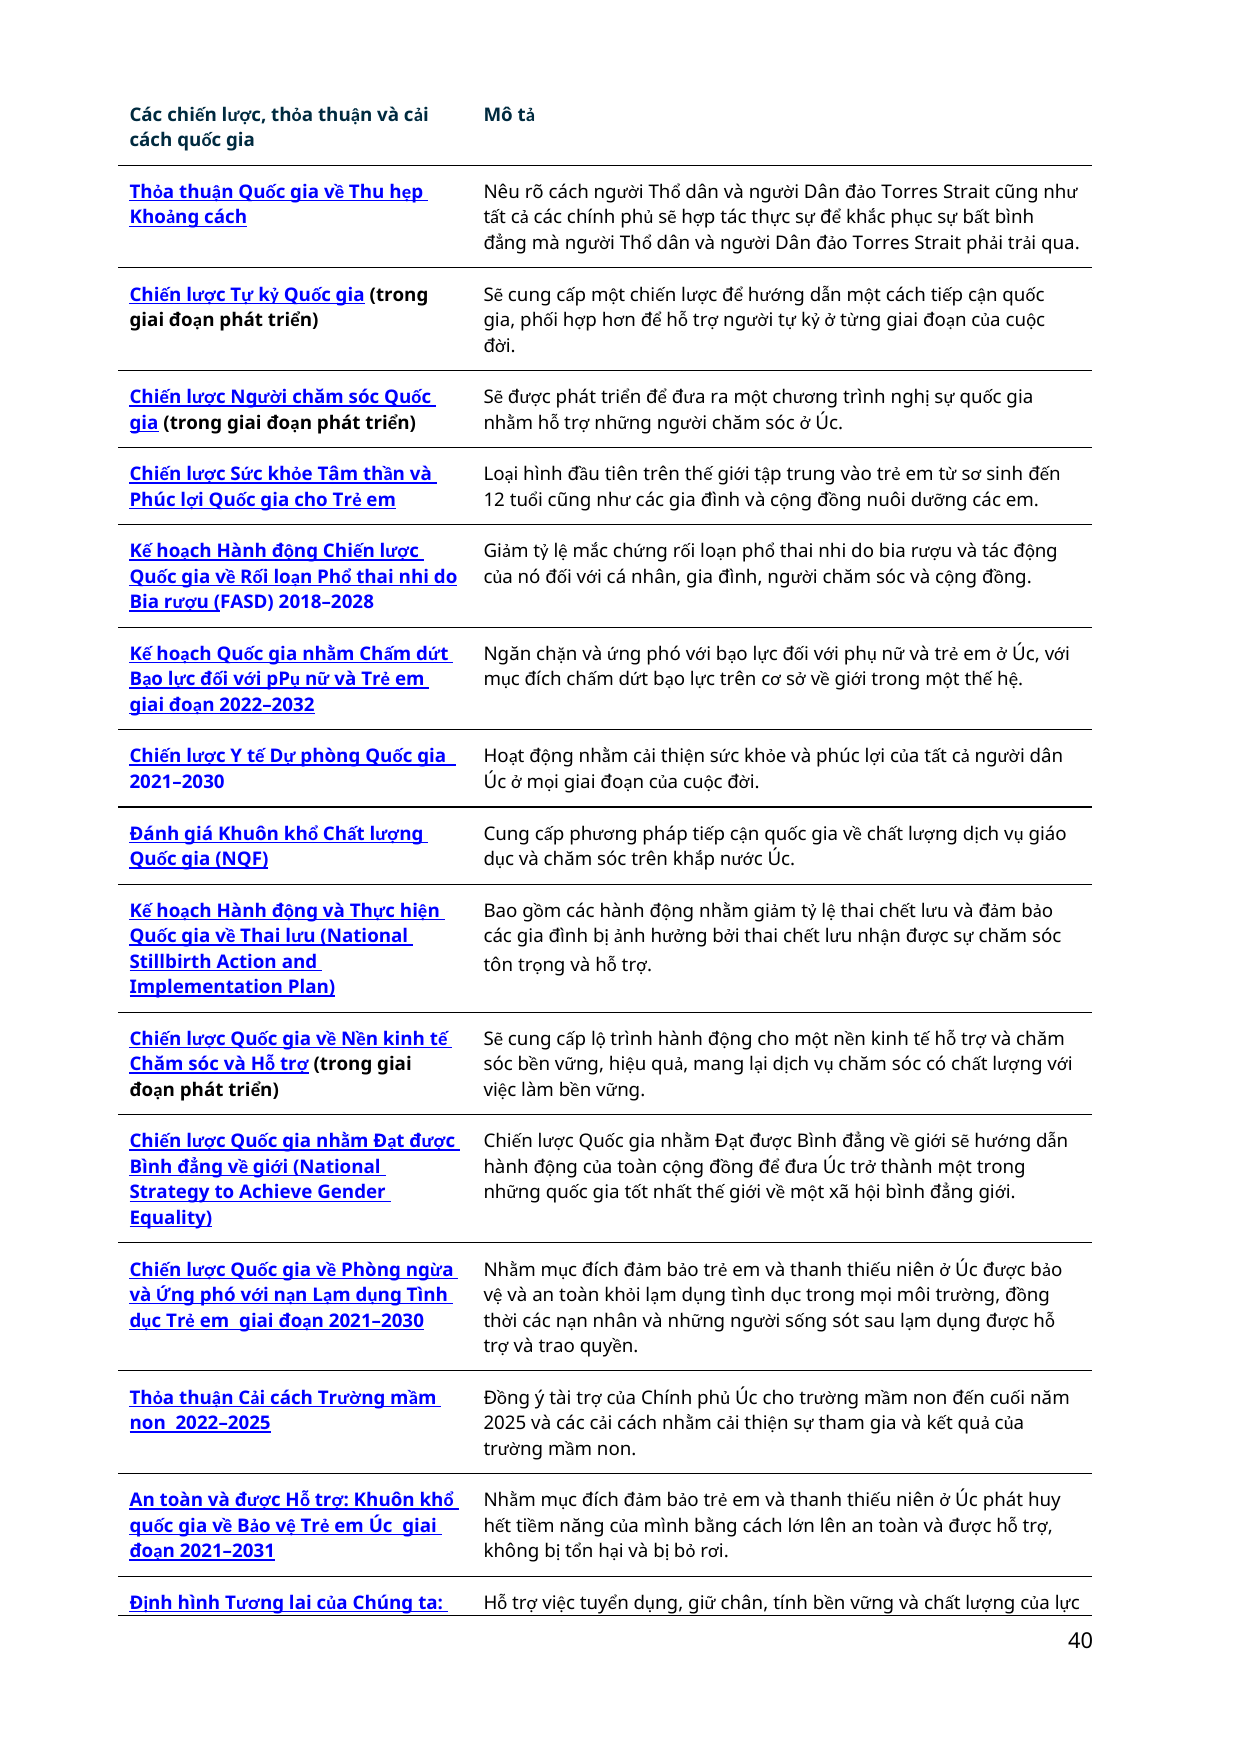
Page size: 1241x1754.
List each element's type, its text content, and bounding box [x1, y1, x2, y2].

table_header Các chiến lược, thỏa thuận và cải cách quốc gia [118, 89, 472, 165]
table_cell Nhằm mục đích đảm bảo trẻ em và thanh thiếu niên ở Úc được bảo vệ và an toàn khỏi lạm dụng tình dục trong mọi môi trường, đồng thời các nạn nhân và những người sống sót sau lạm dụng được hỗ trợ và trao quyền. [472, 1243, 1092, 1370]
table_cell Chiến lược Người chăm sóc Quốc gia (trong giai đoạn phát triển) [118, 371, 472, 447]
table_cell An toàn và được Hỗ trợ: Khuôn khổ quốc gia về Bảo vệ Trẻ em Úc giai đoạn 2021–2031 [118, 1474, 472, 1576]
table_cell Chiến lược Quốc gia về Phòng ngừa và Ứng phó với nạn Lạm dụng Tình dục Trẻ em giai đoạn 2021–2030 [118, 1243, 472, 1370]
table_cell Cung cấp phương pháp tiếp cận quốc gia về chất lượng dịch vụ giáo dục và chăm sóc trên khắp nước Úc. [472, 808, 1092, 883]
table_cell Đồng ý tài trợ của Chính phủ Úc cho trường mầm non đến cuối năm 2025 và các cải cách nhằm cải thiện sự tham gia và kết quả của trường mầm non. [472, 1371, 1092, 1473]
table_cell Ngăn chặn và ứng phó với bạo lực đối với phụ nữ và trẻ em ở Úc, với mục đích chấm dứt bạo lực trên cơ sở về giới trong một thế hệ. [472, 628, 1092, 729]
table_cell Chiến lược Quốc gia nhằm Đạt được Bình đẳng về giới sẽ hướng dẫn hành động của toàn cộng đồng để đưa Úc trở thành một trong những quốc gia tốt nhất thế giới về một xã hội bình đẳng giới. [472, 1115, 1092, 1242]
table_cell Hoạt động nhằm cải thiện sức khỏe và phúc lợi của tất cả người dân Úc ở mọi giai đoạn của cuộc đời. [472, 730, 1092, 806]
table_cell Sẽ được phát triển để đưa ra một chương trình nghị sự quốc gia nhằm hỗ trợ những người chăm sóc ở Úc. [472, 371, 1092, 447]
table_cell Chiến lược Quốc gia về Nền kinh tế Chăm sóc và Hỗ trợ (trong giai đoạn phát triển) [118, 1013, 472, 1114]
table_cell Kế hoạch Hành động Chiến lược Quốc gia về Rối loạn Phổ thai nhi do Bia rượu (FASD) 2018–2028 [118, 525, 472, 627]
table_cell Nhằm mục đích đảm bảo trẻ em và thanh thiếu niên ở Úc phát huy hết tiềm năng của mình bằng cách lớn lên an toàn và được hỗ trợ, không bị tổn hại và bị bỏ rơi. [472, 1474, 1092, 1576]
table_cell Bao gồm các hành động nhằm giảm tỷ lệ thai chết lưu và đảm bảo các gia đình bị ảnh hưởng bởi thai chết lưu nhận được sự chăm sóc tôn trọng và hỗ trợ. [472, 885, 1092, 1012]
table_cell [472, 1577, 1092, 1615]
table_cell Loại hình đầu tiên trên thế giới tập trung vào trẻ em từ sơ sinh đến 12 tuổi cũng như các gia đình và cộng đồng nuôi dưỡng các em. [472, 448, 1092, 524]
table_cell Chiến lược Tự kỷ Quốc gia (trong giai đoạn phát triển) [118, 268, 472, 370]
table_header Mô tả [472, 89, 1092, 165]
table_cell Sẽ cung cấp lộ trình hành động cho một nền kinh tế hỗ trợ và chăm sóc bền vững, hiệu quả, mang lại dịch vụ chăm sóc có chất lượng với việc làm bền vững. [472, 1013, 1092, 1114]
table_cell Sẽ cung cấp một chiến lược để hướng dẫn một cách tiếp cận quốc gia, phối hợp hơn để hỗ trợ người tự kỷ ở từng giai đoạn của cuộc đời. [472, 268, 1092, 370]
table_cell Nêu rõ cách người Thổ dân và người Dân đảo Torres Strait cũng như tất cả các chính phủ sẽ hợp tác thực sự để khắc phục sự bất bình đẳng mà người Thổ dân và người Dân đảo Torres Strait phải trải qua. [472, 166, 1092, 267]
table_cell Kế hoạch Hành động và Thực hiện Quốc gia về Thai lưu (National Stillbirth Action and Implementation Plan) [118, 885, 472, 1012]
table_cell Đánh giá Khuôn khổ Chất lượng Quốc gia (NQF) [118, 808, 472, 883]
table_cell Chiến lược Quốc gia nhằm Đạt được Bình đẳng về giới (National Strategy to Achieve Gender Equality) [118, 1115, 472, 1242]
table_cell Kế hoạch Quốc gia nhằm Chấm dứt Bạo lực đối với pPụ nữ và Trẻ em giai đoạn 2022–2032 [118, 628, 472, 729]
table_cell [118, 1577, 472, 1615]
table_cell Chiến lược Sức khỏe Tâm thần và Phúc lợi Quốc gia cho Trẻ em [118, 448, 472, 524]
table_cell Thỏa thuận Quốc gia về Thu hẹp Khoảng cách [118, 166, 472, 267]
table_cell Giảm tỷ lệ mắc chứng rối loạn phổ thai nhi do bia rượu và tác động của nó đối với cá nhân, gia đình, người chăm sóc và cộng đồng. [472, 525, 1092, 627]
table_cell Thỏa thuận Cải cách Trường mầm non 2022–2025 [118, 1371, 472, 1473]
table_cell Chiến lược Y tế Dự phòng Quốc gia 2021–2030 [118, 730, 472, 806]
